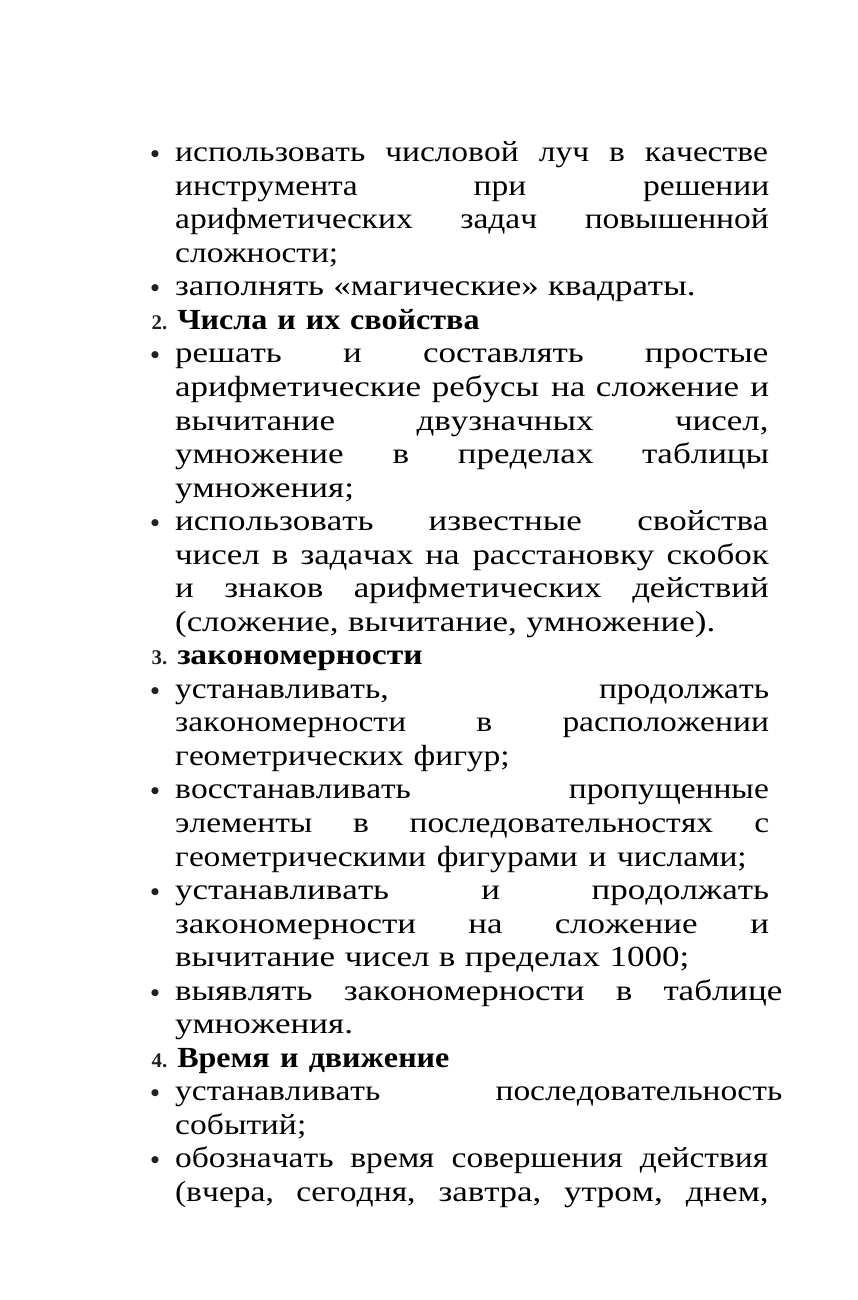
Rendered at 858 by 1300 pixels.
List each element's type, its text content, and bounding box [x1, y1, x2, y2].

list устанавливать последовательность событий; [151, 1073, 782, 1141]
list решать и составлять простые арифметические ребусы на сложение и вычитание двузначных чисел, умножение в пределах таблицы умножения; [151, 336, 769, 503]
list восстанавливать пропущенные элементы в последовательностях с геометрическими фигурами и числами; [151, 772, 769, 872]
list закономерности [151, 637, 782, 671]
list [151, 1141, 769, 1208]
list устанавливать, продолжать закономерности в расположении геометрических фигур; [151, 671, 769, 772]
list выявлять закономерности в таблице умножения. [151, 973, 782, 1040]
list использовать числовой луч в качестве инструмента при решении арифметических задач повышенной сложности; [151, 134, 769, 268]
list Время и движение [151, 1040, 782, 1073]
list Числа и их свойства [151, 302, 782, 336]
list устанавливать и продолжать закономерности на сложение и вычитание чисел в пределах 1000; [151, 872, 769, 973]
list использовать известные свойства чисел в задачах на расстановку скобок и знаков арифметических действий (сложение, вычитание, умножение). [151, 503, 769, 637]
list заполнять «магические» квадраты. [151, 268, 782, 302]
